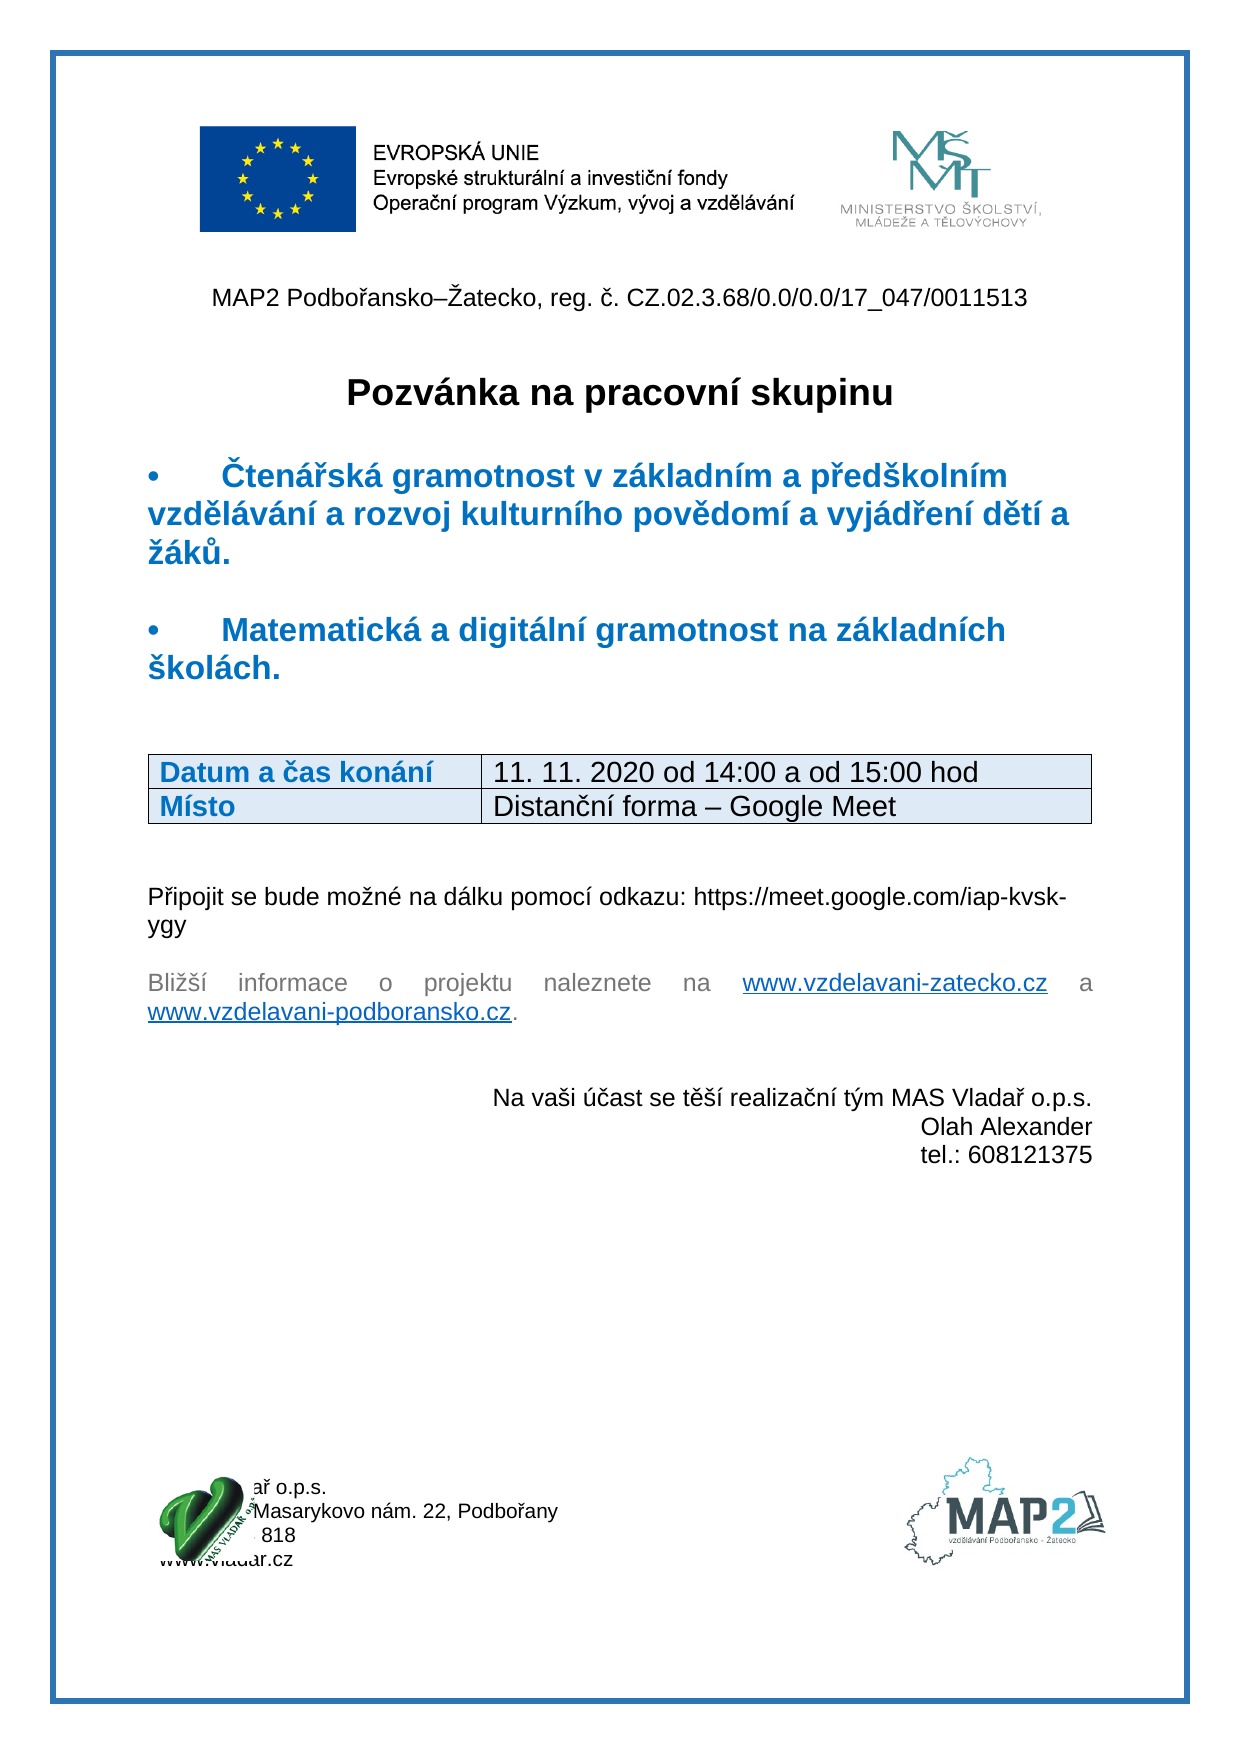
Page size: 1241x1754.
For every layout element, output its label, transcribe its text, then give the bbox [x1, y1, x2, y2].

text Pozvánka na pracovní skupinu [147, 370, 1093, 413]
picture [157, 1475, 255, 1560]
text tel.: 608121375 [147, 1140, 1093, 1169]
table_cell Místo [149, 789, 481, 823]
table_cell Distanční forma – Google Meet [482, 789, 1091, 823]
table_header Datum a čas konání [149, 755, 481, 788]
text Bližší informace o projektu naleznete na www.vzdelavani-zatecko.cz a www.vzdelavani-podboransko.cz. [147, 968, 1093, 1025]
text Připojit se bude možné na dálku pomocí odkazu: https://meet.google.com/iap-kvsk-ygy [147, 881, 1093, 939]
text • Matematická a digitální gramotnost na základních školách. [147, 610, 1093, 687]
picture [893, 1400, 1113, 1619]
picture [147, 73, 1093, 284]
text • Čtenářská gramotnost v základním a předškolním vzdělávání a rozvoj kulturního povědomí a vyjádření dětí a žáků. [147, 456, 1093, 571]
text Olah Alexander [147, 1111, 1093, 1140]
table_header 11. 11. 2020 od 14:00 a od 15:00 hod [482, 755, 1091, 788]
text Na vaši účast se těší realizační tým MAS Vladař o.p.s. [147, 1083, 1093, 1111]
